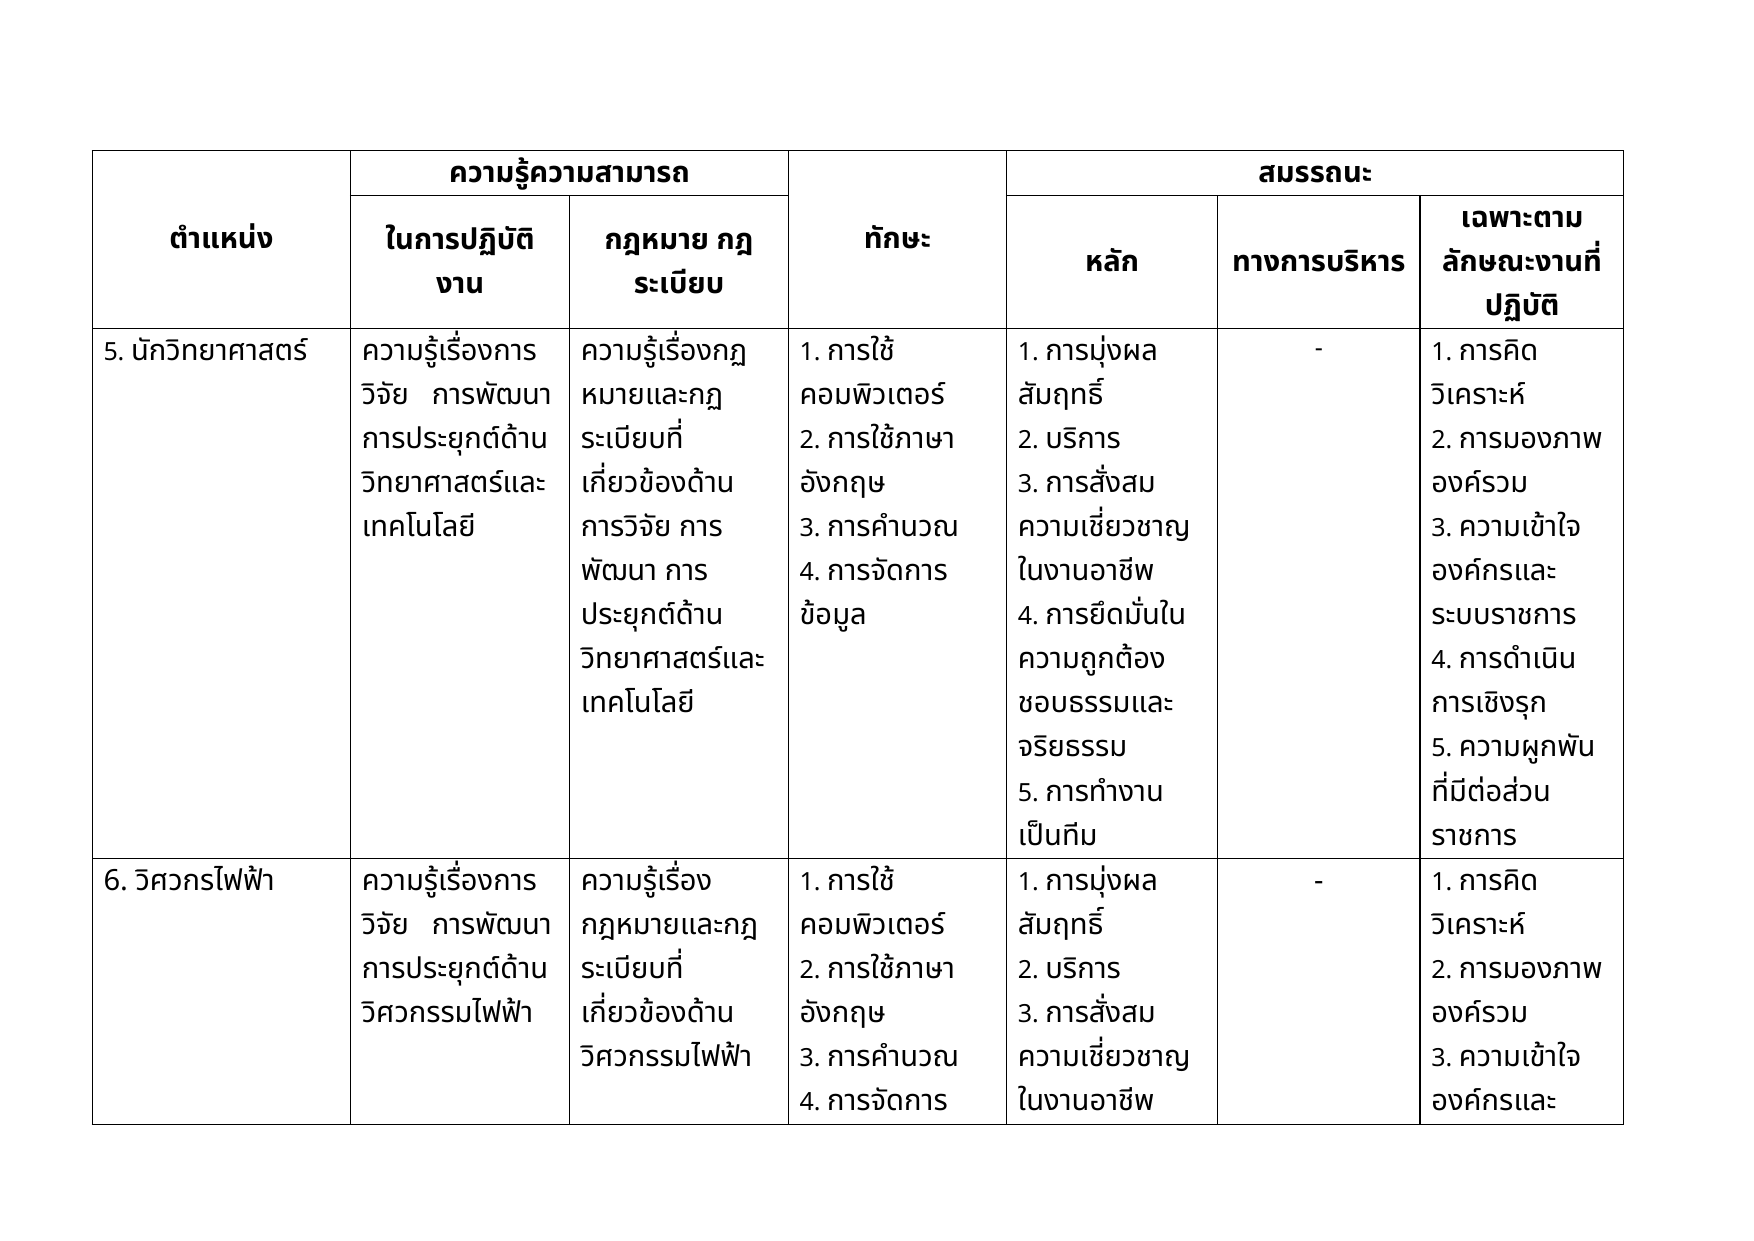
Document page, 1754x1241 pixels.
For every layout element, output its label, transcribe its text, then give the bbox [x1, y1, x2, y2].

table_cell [1421, 859, 1623, 1123]
table_header ตำแหน่ง [93, 151, 350, 328]
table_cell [789, 859, 1006, 1123]
table_cell 1. การคิดวิเคราะห์ 2. การมองภาพองค์รวม 3. ความเข้าใจองค์กรและระบบราชการ 4. การดำเนินการเชิงรุก 5. ความผูกพันที่มีต่อส่วนราชการ [1421, 329, 1623, 858]
table_cell เฉพาะตามลักษณะงานที่ปฏิบัติ [1421, 196, 1623, 328]
table_cell - [1218, 859, 1419, 1123]
table_cell ในการปฏิบัติงาน [351, 196, 569, 328]
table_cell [789, 329, 1006, 858]
table_cell กฎหมาย กฎ ระเบียบ [570, 196, 788, 328]
table_cell ความรู้เรื่องกฏหมายและกฏระเบียบที่เกี่ยวข้องด้านการวิจัย การพัฒนา การประยุกต์ด้านวิทยาศาสตร์และเทคโนโลยี [570, 329, 788, 858]
table_cell - [1218, 329, 1419, 858]
table_cell ความรู้เรื่องการวิจัย การพัฒนา การประยุกต์ด้านวิทยาศาสตร์และเทคโนโลยี [351, 329, 569, 858]
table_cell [570, 859, 788, 1123]
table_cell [1007, 329, 1217, 858]
table_header ความรู้ความสามารถ [351, 151, 788, 195]
table_cell ทางการบริหาร [1218, 196, 1419, 328]
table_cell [1007, 859, 1217, 1123]
table_header ทักษะ [789, 151, 1006, 328]
table_cell หลัก [1007, 196, 1217, 328]
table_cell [351, 859, 569, 1123]
table_cell 5. นักวิทยาศาสตร์ [93, 329, 350, 858]
table_header สมรรถนะ [1007, 151, 1623, 195]
table_cell 6. วิศวกรไฟฟ้า [93, 859, 350, 1123]
